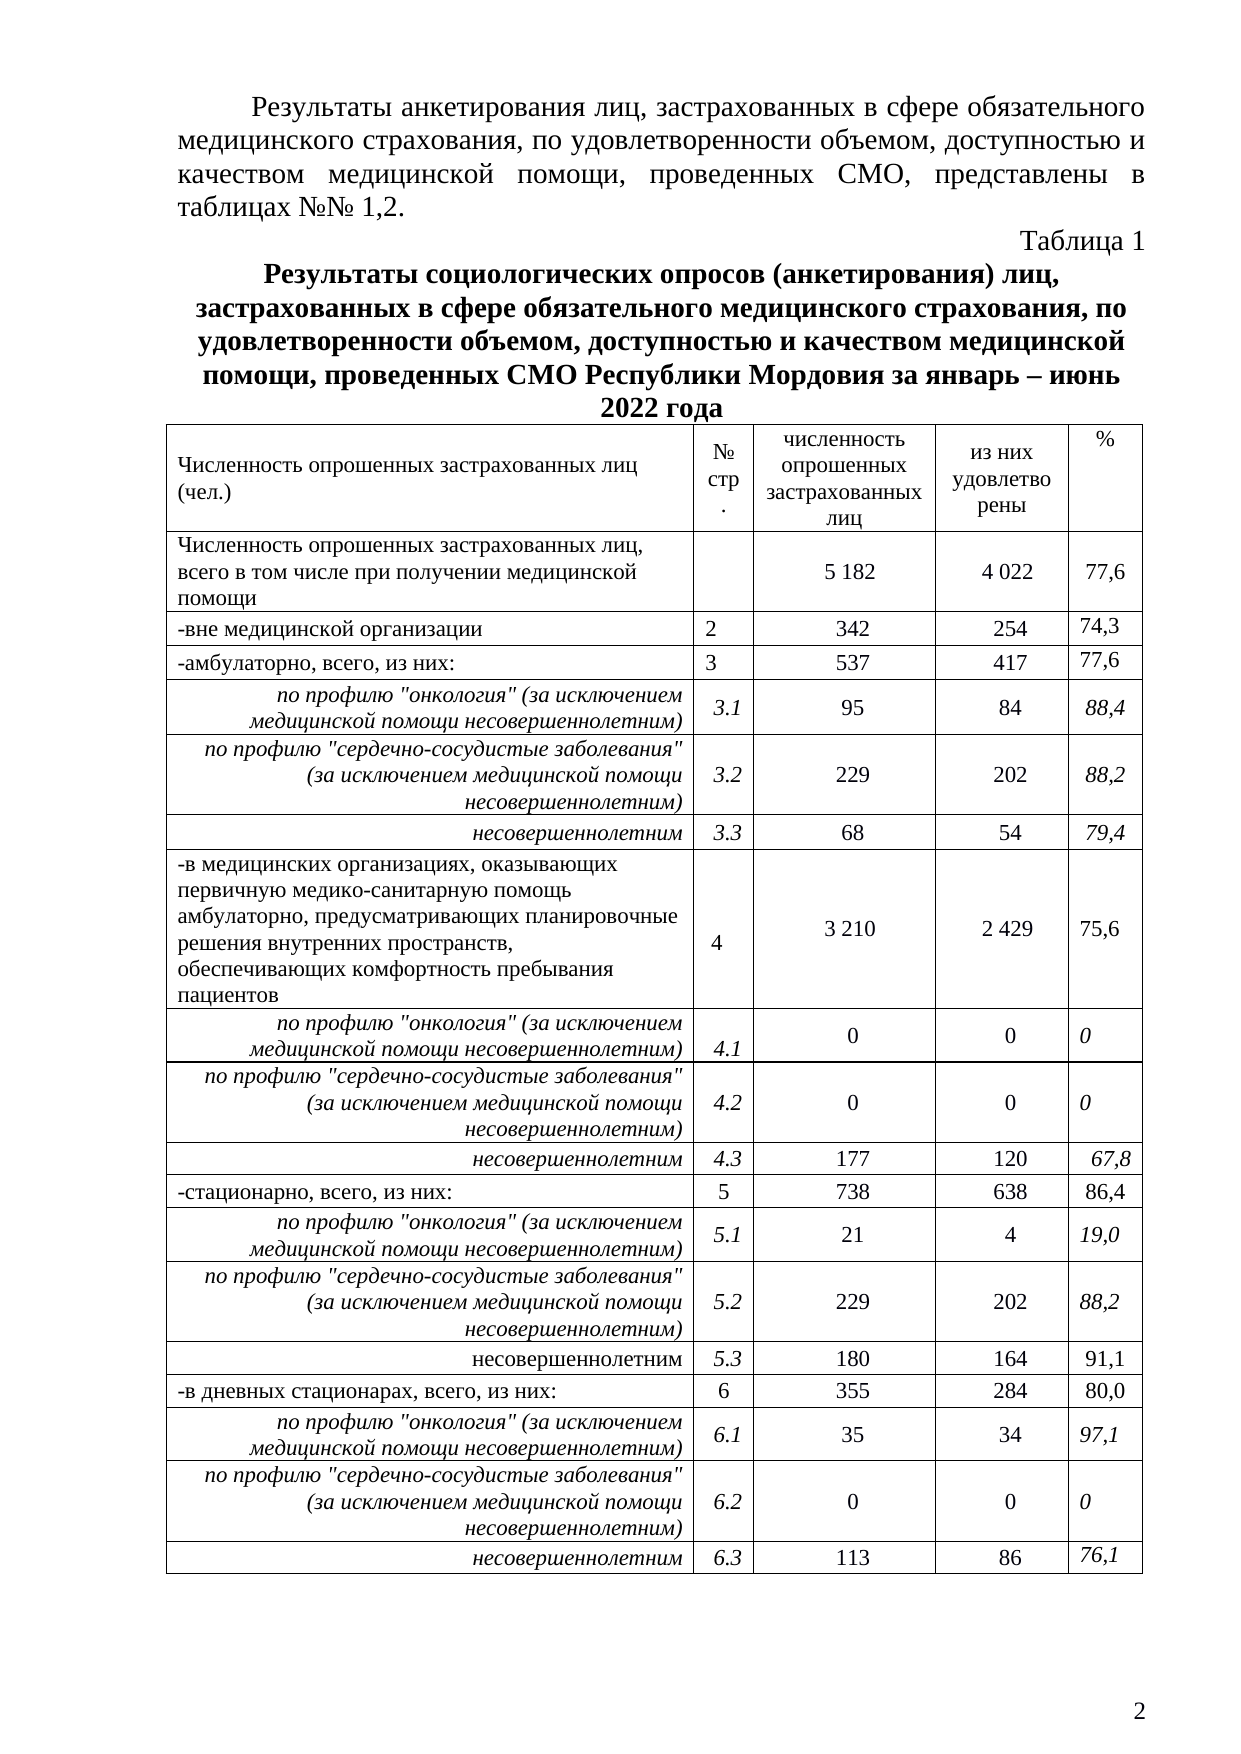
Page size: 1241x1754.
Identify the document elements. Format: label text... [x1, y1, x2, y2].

table_cell 3.1 [694, 680, 753, 734]
table_cell несовершеннолетним [167, 1143, 693, 1174]
table_header № стр. [694, 425, 753, 531]
table_cell 0 [754, 1009, 935, 1061]
table_cell -амбулаторно, всего, из них: [167, 646, 693, 679]
table_cell [694, 532, 753, 611]
table_cell 75,6 [1069, 850, 1142, 1008]
table_cell 35 [754, 1408, 935, 1460]
table_cell 80,0 [1069, 1375, 1142, 1407]
table_cell 91,1 [1069, 1342, 1142, 1374]
table_cell 0 [936, 1461, 1068, 1541]
table_cell 3 210 [754, 850, 935, 1008]
table_cell по профилю "онкология" (за исключением медицинской помощи несовершеннолетним) [167, 1009, 693, 1061]
table_cell 0 [936, 1063, 1068, 1142]
table_cell 0 [1069, 1461, 1142, 1541]
table_cell 5 [694, 1175, 753, 1207]
table_cell 5 182 [754, 532, 935, 611]
table_cell 79,4 [1069, 815, 1142, 848]
table_cell 54 [936, 815, 1068, 848]
table_cell по профилю "онкология" (за исключением медицинской помощи несовершеннолетним) [167, 1408, 693, 1460]
table_cell 84 [936, 680, 1068, 734]
table_cell 5.3 [694, 1342, 753, 1374]
table_cell 3 [694, 646, 753, 679]
table_cell несовершеннолетним [167, 1542, 693, 1573]
table_cell 4 022 [936, 532, 1068, 611]
table_cell по профилю "онкология" (за исключением медицинской помощи несовершеннолетним) [167, 680, 693, 734]
table_cell 2 429 [936, 850, 1068, 1008]
table_cell 88,4 [1069, 680, 1142, 734]
table_cell по профилю "сердечно-сосудистые заболевания" (за исключением медицинской помощи несовершеннолетним) [167, 1063, 693, 1142]
table_cell 254 [936, 612, 1068, 645]
table_cell 19,0 [1069, 1208, 1142, 1261]
table_cell 0 [936, 1009, 1068, 1061]
table_cell 417 [936, 646, 1068, 679]
table_cell 86,4 [1069, 1175, 1142, 1207]
table_cell 355 [754, 1375, 935, 1407]
table_cell -вне медицинской организации [167, 612, 693, 645]
table_cell 74,3 [1069, 612, 1142, 645]
table_cell -в дневных стационарах, всего, из них: [167, 1375, 693, 1407]
table_cell 342 [754, 612, 935, 645]
table_cell 67,8 [1069, 1143, 1142, 1174]
table_cell по профилю "сердечно-сосудистые заболевания" (за исключением медицинской помощи несовершеннолетним) [167, 1461, 693, 1541]
table_cell -в медицинских организациях, оказывающих первичную медико-санитарную помощь амбулаторно, предусматривающих планировочные решения внутренних пространств, обеспечивающих комфортность пребывания пациентов [167, 850, 693, 1008]
table_cell 0 [754, 1063, 935, 1142]
table_cell 34 [936, 1408, 1068, 1460]
table_cell 164 [936, 1342, 1068, 1374]
table_cell по профилю "сердечно-сосудистые заболевания" (за исключением медицинской помощи несовершеннолетним) [167, 1262, 693, 1341]
table_cell 229 [754, 735, 935, 814]
table_cell 202 [936, 735, 1068, 814]
table_cell 6.1 [694, 1408, 753, 1460]
table_cell по профилю "онкология" (за исключением медицинской помощи несовершеннолетним) [167, 1208, 693, 1261]
table_cell 120 [936, 1143, 1068, 1174]
table_cell 77,6 [1069, 646, 1142, 679]
table_cell 180 [754, 1342, 935, 1374]
table_cell 113 [754, 1542, 935, 1573]
table_cell Численность опрошенных застрахованных лиц, всего в том числе при получении медицинской помощи [167, 532, 693, 611]
table_cell 738 [754, 1175, 935, 1207]
table_cell -стационарно, всего, из них: [167, 1175, 693, 1207]
table_cell 202 [936, 1262, 1068, 1341]
table_cell 5.1 [694, 1208, 753, 1261]
table_cell 4.1 [694, 1009, 753, 1061]
table_cell 77,6 [1069, 532, 1142, 611]
table_cell 6.3 [694, 1542, 753, 1573]
table_cell 2 [694, 612, 753, 645]
table_cell 21 [754, 1208, 935, 1261]
table_cell 4 [936, 1208, 1068, 1261]
table_cell 95 [754, 680, 935, 734]
text Результаты социологических опросов (анкетирования) лиц, застрахованных в сфере обязательного медицинского страхования, по удовлетворенности объемом, доступностью и качеством медицинской помощи, проведенных СМО Республики Мордовия за январь – июнь 2022 года [177, 256, 1146, 424]
table_header Численность опрошенных застрахованных лиц (чел.) [167, 425, 693, 531]
table_cell 4.2 [694, 1063, 753, 1142]
table_cell несовершеннолетним [167, 815, 693, 848]
table_cell 88,2 [1069, 735, 1142, 814]
table_cell 4 [694, 850, 753, 1008]
text Результаты анкетирования лиц, застрахованных в сфере обязательного медицинского страхования, по удовлетворенности объемом, доступностью и качеством медицинской помощи, проведенных СМО, представлены в таблицах №№ 1,2. [177, 89, 1146, 223]
table_cell 0 [754, 1461, 935, 1541]
table_cell 3.2 [694, 735, 753, 814]
table_cell 97,1 [1069, 1408, 1142, 1460]
table_cell 284 [936, 1375, 1068, 1407]
text Таблица 1 [177, 223, 1146, 256]
table_cell 86 [936, 1542, 1068, 1573]
table_cell 6 [694, 1375, 753, 1407]
table_cell 638 [936, 1175, 1068, 1207]
table_cell 76,1 [1069, 1542, 1142, 1573]
table_header из них удовлетворены [936, 425, 1068, 531]
table_cell 68 [754, 815, 935, 848]
table_header численность опрошенных застрахованных лиц [754, 425, 935, 531]
table_cell по профилю "сердечно-сосудистые заболевания" (за исключением медицинской помощи несовершеннолетним) [167, 735, 693, 814]
table_cell 537 [754, 646, 935, 679]
table_cell 0 [1069, 1009, 1142, 1061]
table_cell 88,2 [1069, 1262, 1142, 1341]
table_cell 229 [754, 1262, 935, 1341]
table_header % [1069, 425, 1142, 531]
table_cell 0 [1069, 1063, 1142, 1142]
table_cell 5.2 [694, 1262, 753, 1341]
table_cell 6.2 [694, 1461, 753, 1541]
table_cell 3.3 [694, 815, 753, 848]
table_cell несовершеннолетним [167, 1342, 693, 1374]
table_cell 177 [754, 1143, 935, 1174]
table_cell 4.3 [694, 1143, 753, 1174]
